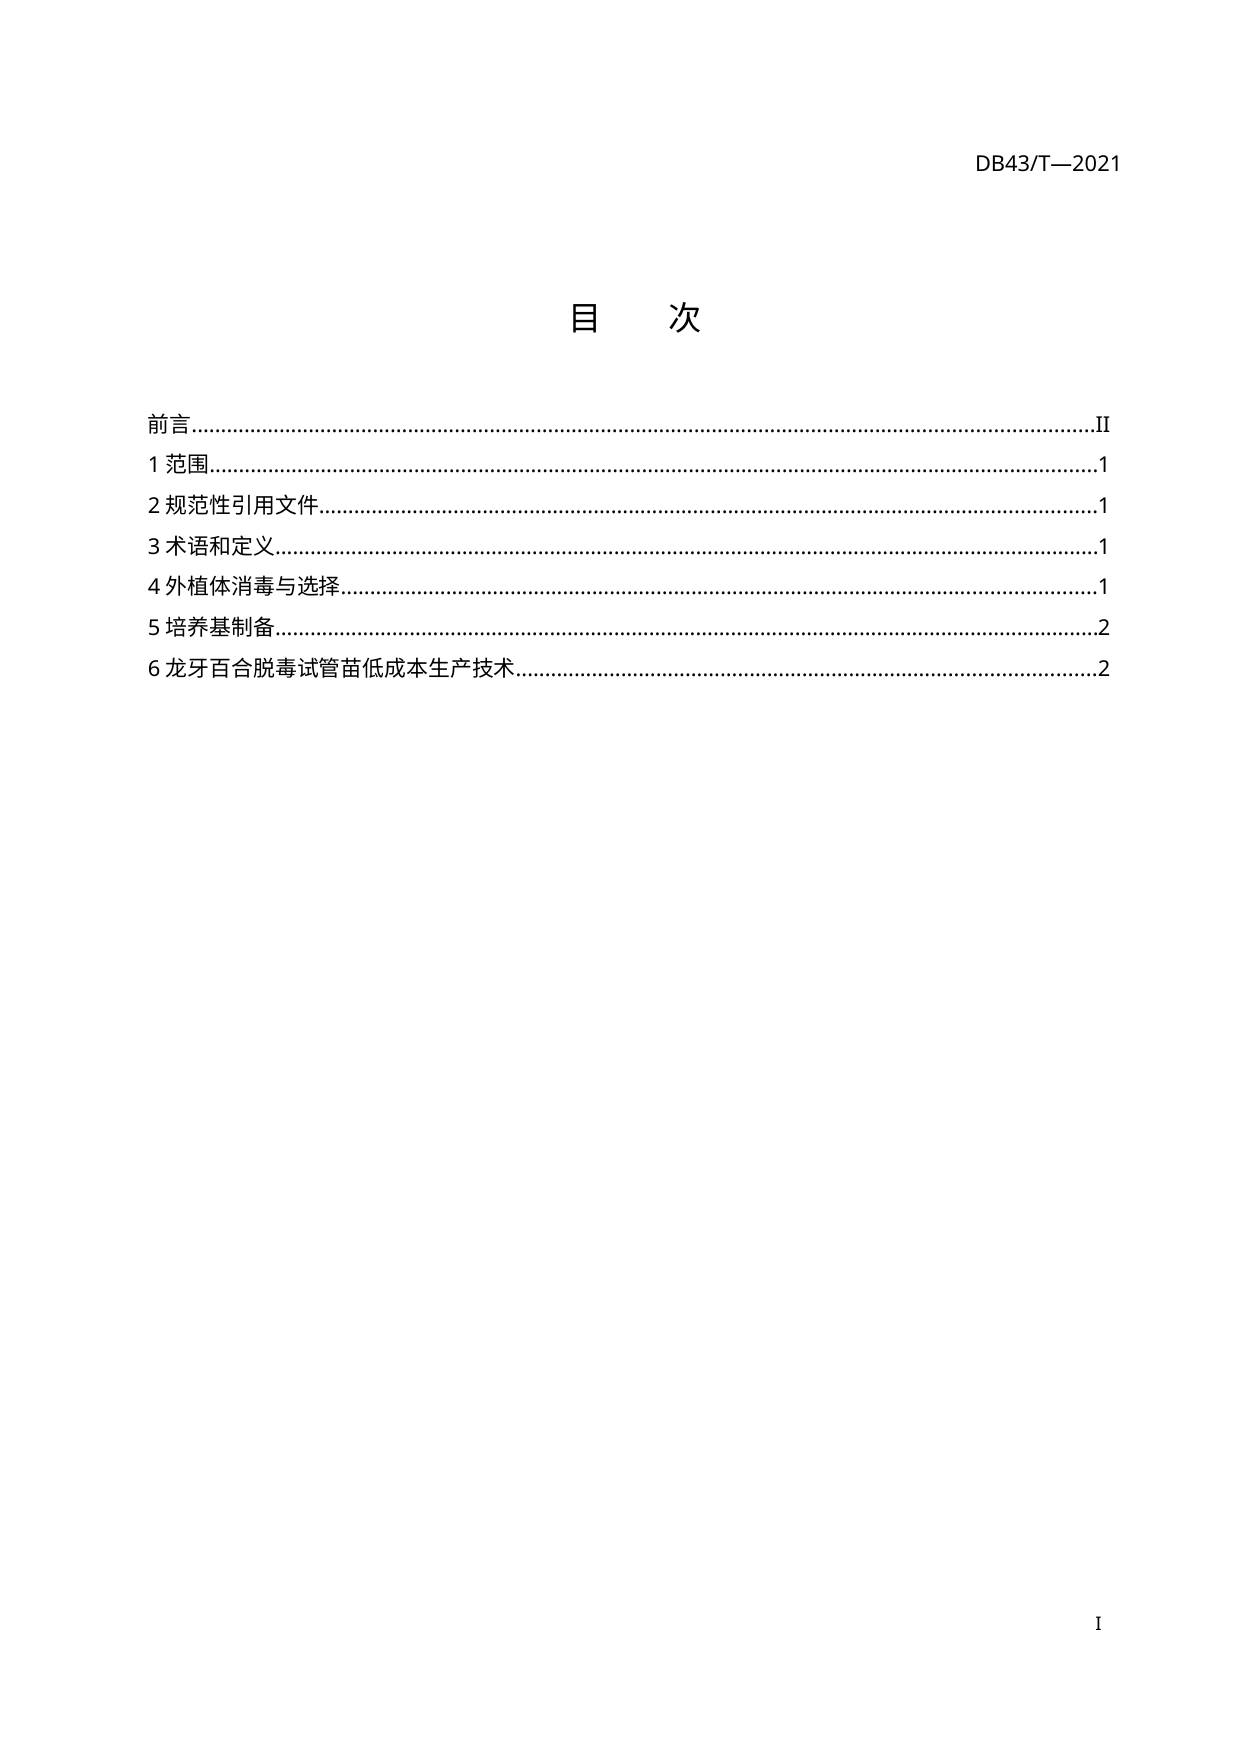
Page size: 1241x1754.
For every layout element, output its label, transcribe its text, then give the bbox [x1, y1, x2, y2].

text 2 规范性引用文件 1 [148, 488, 1122, 520]
text 1 范围 1 [148, 447, 1122, 480]
text 5 培养基制备 2 [148, 610, 1122, 642]
text 目 次 [148, 283, 1122, 348]
text 3 术语和定义 1 [148, 528, 1122, 561]
text 6 龙牙百合脱毒试管苗低成本生产技术 2 [148, 650, 1122, 683]
text 前言 II [148, 407, 1122, 439]
text 4 外植体消毒与选择 1 [148, 569, 1122, 602]
